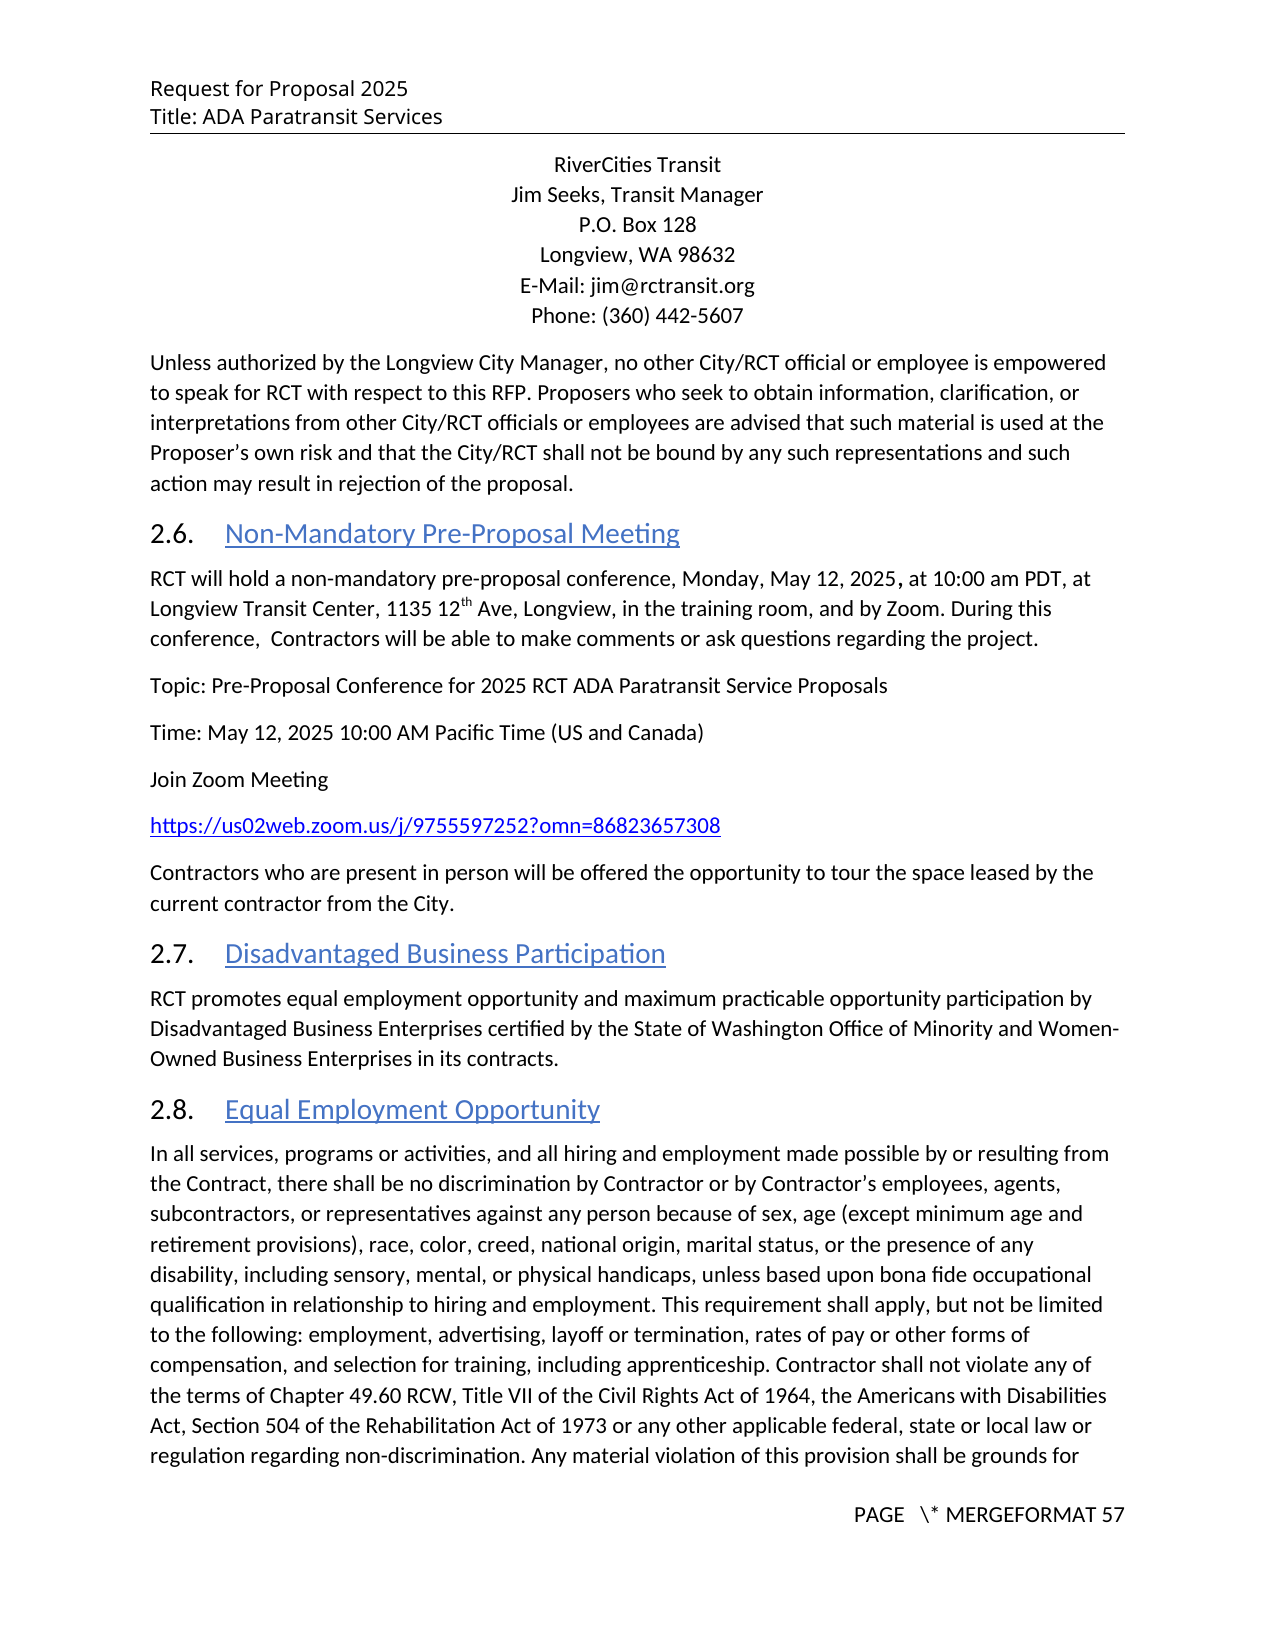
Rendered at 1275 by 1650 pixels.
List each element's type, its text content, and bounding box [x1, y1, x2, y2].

text P.O. Box 128 [150, 210, 1125, 238]
text Longview, WA 98632 [150, 241, 1125, 269]
text Time: May 12, 2025 10:00 AM Pacific Time (US and Canada) [150, 718, 1125, 746]
text Contractors who are present in person will be offered the opportunity to tour the space leased by the current contractor from the City. [150, 858, 1125, 917]
text Phone: (360) 442-5607 [150, 301, 1125, 329]
subtitle Disadvantaged Business Participation [150, 936, 1125, 971]
text Topic: Pre-Proposal Conference for 2025 RCT ADA Paratransit Service Proposals [150, 671, 1125, 699]
text E-Mail: jim@rctransit.org [150, 271, 1125, 299]
text RCT promotes equal employment opportunity and maximum practicable opportunity participation by Disadvantaged Business Enterprises certified by the State of Washington Office of Minority and Women-Owned Business Enterprises in its contracts. [150, 984, 1125, 1072]
subtitle Equal Employment Opportunity [150, 1091, 1125, 1127]
text RiverCities Transit [150, 150, 1125, 178]
text RCT will hold a non-mandatory pre-proposal conference, Monday, May 12, 2025, at 10:00 am PDT, at Longview Transit Center, 1135 12th Ave, Longview, in the training room, and by Zoom. During this conference, Contractors will be able to make comments or ask questions regarding the project. [150, 564, 1125, 652]
subtitle Non-Mandatory Pre-Proposal Meeting [150, 516, 1125, 551]
text Jim Seeks, Transit Manager [150, 180, 1125, 208]
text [150, 1139, 1125, 1469]
text https://us02web.zoom.us/j/9755597252?omn=86823657308 [150, 812, 1125, 840]
text Unless authorized by the Longview City Manager, no other City/RCT official or employee is empowered to speak for RCT with respect to this RFP. Proposers who seek to obtain information, clarification, or interpretations from other City/RCT officials or employees are advised that such material is used at the Proposer’s own risk and that the City/RCT shall not be bound by any such representations and such action may result in rejection of the proposal. [150, 348, 1125, 497]
text Join Zoom Meeting [150, 765, 1125, 793]
